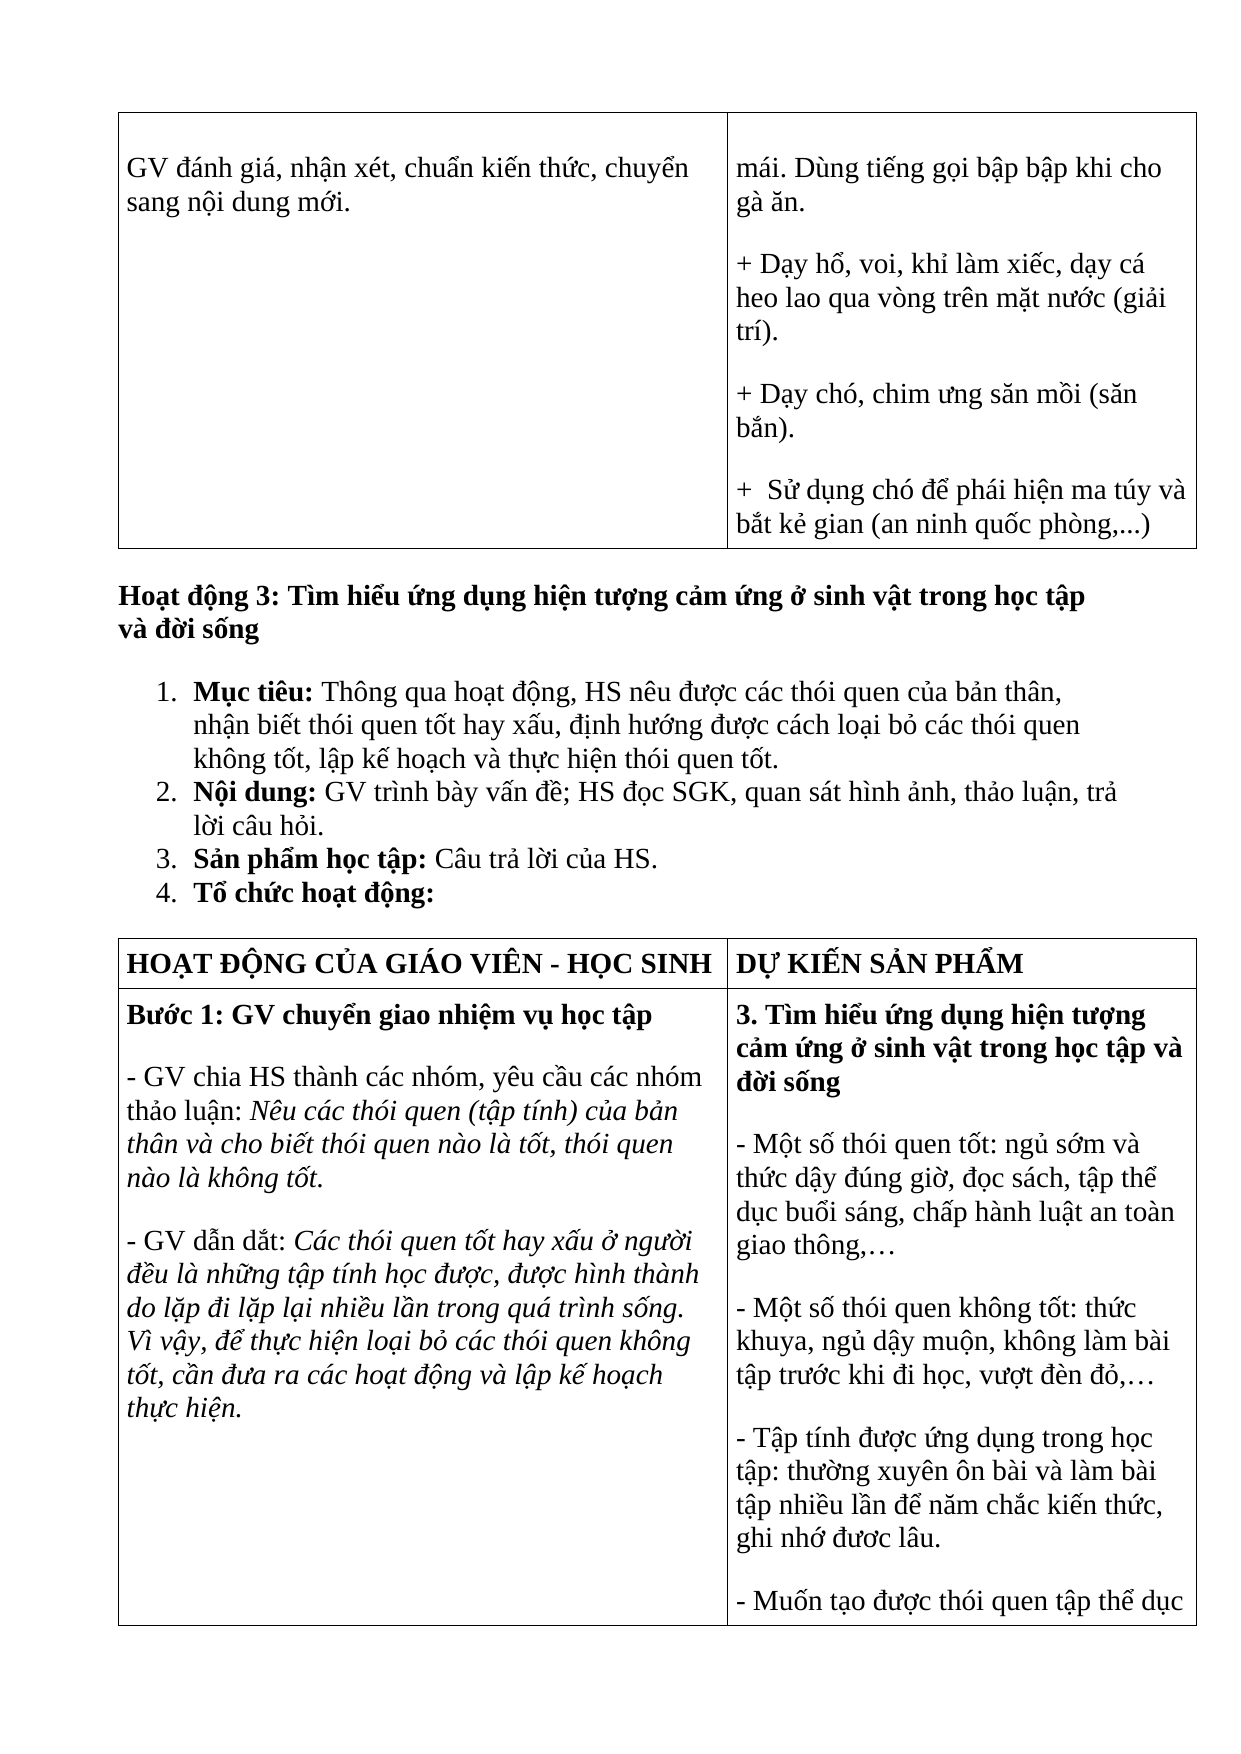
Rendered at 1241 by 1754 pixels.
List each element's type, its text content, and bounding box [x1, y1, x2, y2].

list Tổ chức hoạt động: [156, 875, 1122, 909]
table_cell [119, 989, 727, 1624]
table_header DỰ KIẾN SẢN PHẨM [728, 939, 1196, 988]
list Nội dung: GV trình bày vấn đề; HS đọc SGK, quan sát hình ảnh, thảo luận, trả lời câu hỏi. [156, 774, 1122, 842]
table_header HOẠT ĐỘNG CỦA GIÁO VIÊN - HỌC SINH [119, 939, 727, 988]
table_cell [728, 989, 1196, 1624]
list Sản phẩm học tập: Câu trả lời của HS. [156, 842, 1122, 875]
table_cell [119, 113, 727, 547]
list Mục tiêu: Thông qua hoạt động, HS nêu được các thói quen của bản thân, nhận biết thói quen tốt hay xấu, định hướng được cách loại bỏ các thói quen không tốt, lập kế hoạch và thực hiện thói quen tốt. [156, 674, 1122, 774]
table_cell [728, 113, 1196, 547]
text Hoạt động 3: Tìm hiểu ứng dụng hiện tượng cảm ứng ở sinh vật trong học tập và đời sống [118, 578, 1122, 645]
